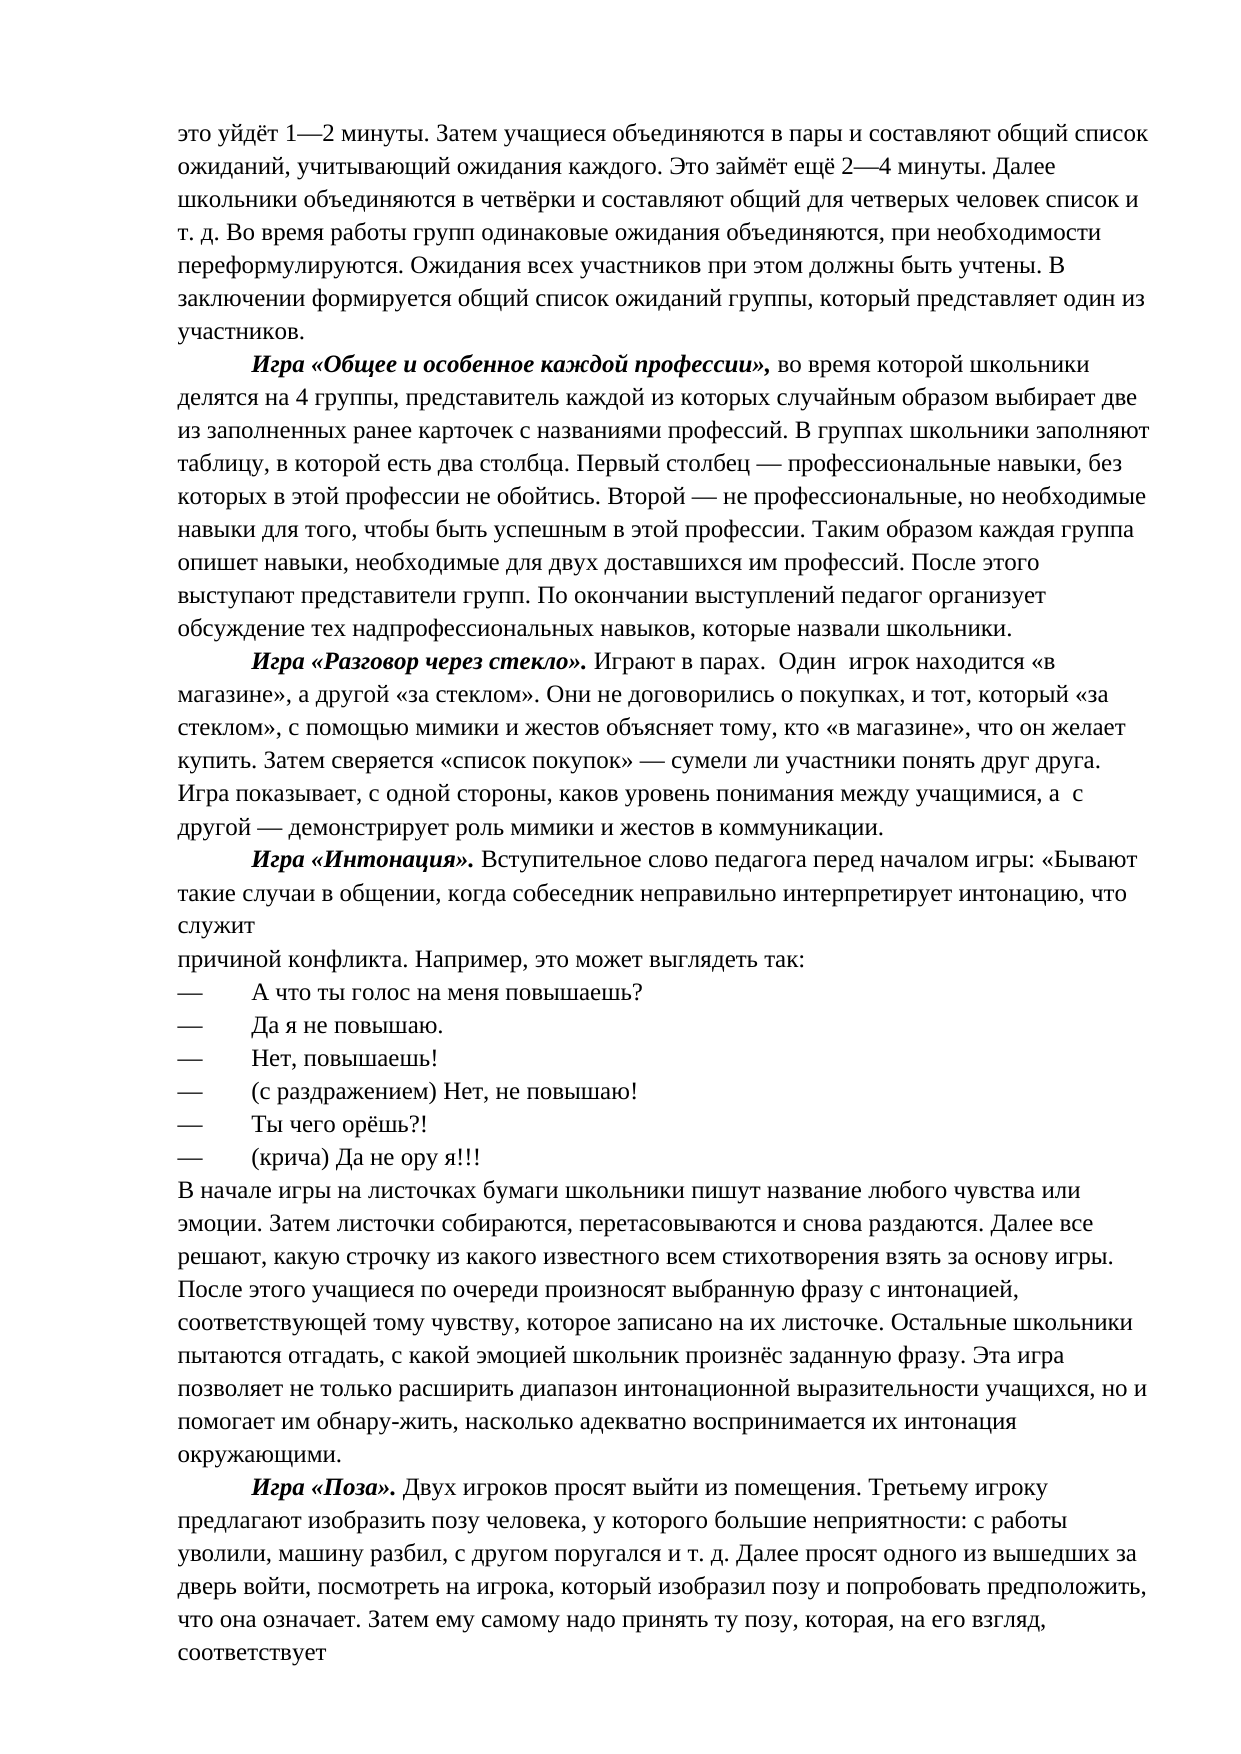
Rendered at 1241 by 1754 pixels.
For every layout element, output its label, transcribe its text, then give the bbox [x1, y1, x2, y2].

text — (с раздражением) Нет, не повышаю! [177, 1076, 1152, 1104]
text В начале игры на листочках бумаги школьники пишут название любого чувства или эмоции. Затем листочки собираются, перетасовываются и снова раздаются. Далее все решают, какую строчку из какого известного всем стихотворения взять за основу игры. После этого учащиеся по очереди произносят выбранную фразу с интонацией, соответствующей тому чувству, которое записано на их листочке. Остальные школьники пытаются отгадать, с какой эмоцией школьник произнёс заданную фразу. Эта игра позволяет не только расширить диапазон интонационной выразительности учащихся, но и помогает им обнару-жить, насколько адекватно воспринимается их интонация окружающими. [177, 1175, 1152, 1468]
text — Нет, повышаешь! [177, 1043, 1152, 1071]
text Игра «Интонация». Вступительное слово педагога перед началом игры: «Бывают такие случаи в общении, когда собеседник неправильно интерпретирует интонацию, что служит [177, 844, 1152, 939]
text — А что ты голос на меня повышаешь? [177, 977, 1152, 1005]
text Игра «Разговор через стекло». Играют в парах. Один игрок находится «в магазине», а другой «за стеклом». Они не договорились о покупках, и тот, который «за стеклом», с помощью мимики и жестов объясняет тому, кто «в магазине», что он желает купить. Затем сверяется «список покупок» — сумели ли участники понять друг друга. Игра показывает, с одной стороны, каков уровень понимания между учащимися, а с другой — демонстрирует роль мимики и жестов в коммуникации. [177, 646, 1152, 840]
text — Ты чего орёшь?! [177, 1109, 1152, 1137]
text причиной конфликта. Например, это может выглядеть так: [177, 944, 1152, 972]
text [177, 118, 1152, 345]
text Игра «Общее и особенное каждой профессии», во время которой школьники делятся на 4 группы, представитель каждой из которых случайным образом выбирает две из заполненных ранее карточек с названиями профессий. В группах школьники заполняют таблицу, в которой есть два столбца. Первый столбец — профессиональные навыки, без которых в этой профессии не обойтись. Второй — не профессиональные, но необходимые навыки для того, чтобы быть успешным в этой профессии. Таким образом каждая группа опишет навыки, необходимые для двух доставшихся им профессий. После этого выступают представители групп. По окончании выступлений педагог организует обсуждение тех надпрофессиональных навыков, которые назвали школьники. [177, 349, 1152, 642]
text — Да я не повышаю. [177, 1010, 1152, 1038]
text — (крича) Да не ору я!!! [177, 1142, 1152, 1171]
text Игра «Поза». Двух игроков просят выйти из помещения. Третьему игроку предлагают изобразить позу человека, у которого большие неприятности: с работы уволили, машину разбил, с другом поругался и т. д. Далее просят одного из вышедших за дверь войти, посмотреть на игрока, который изобразил позу и попробовать предположить, что она означает. Затем ему самому надо принять ту позу, которая, на его взгляд, соответствует [177, 1472, 1152, 1666]
